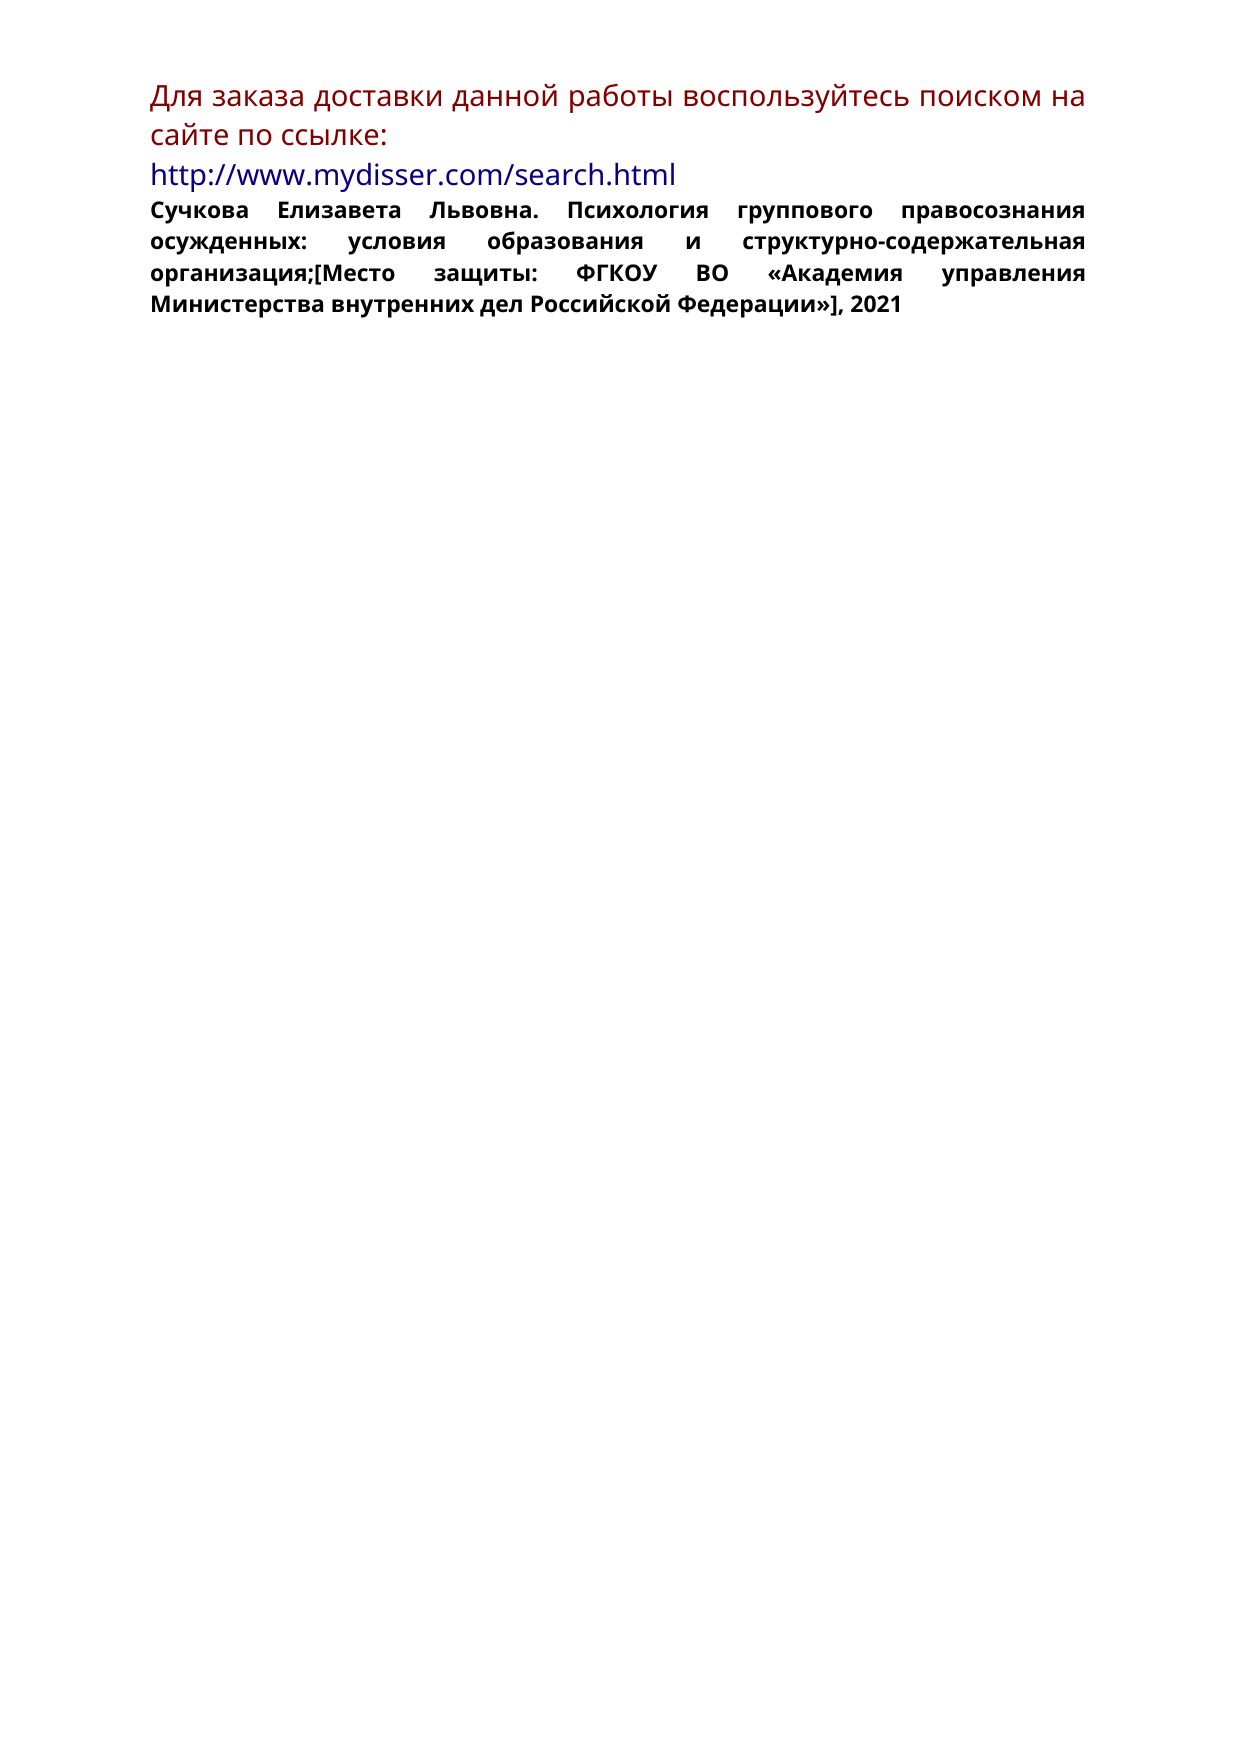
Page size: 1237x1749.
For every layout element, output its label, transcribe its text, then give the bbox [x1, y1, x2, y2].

text Сучкова Елизавета Львовна. Психология группового правосознания осужденных: условия образования и структурно-содержательная организация;[Место защиты: ФГКОУ ВО «Академия управления Министерства внутренних дел Российской Федерации»], 2021 [150, 194, 1086, 319]
